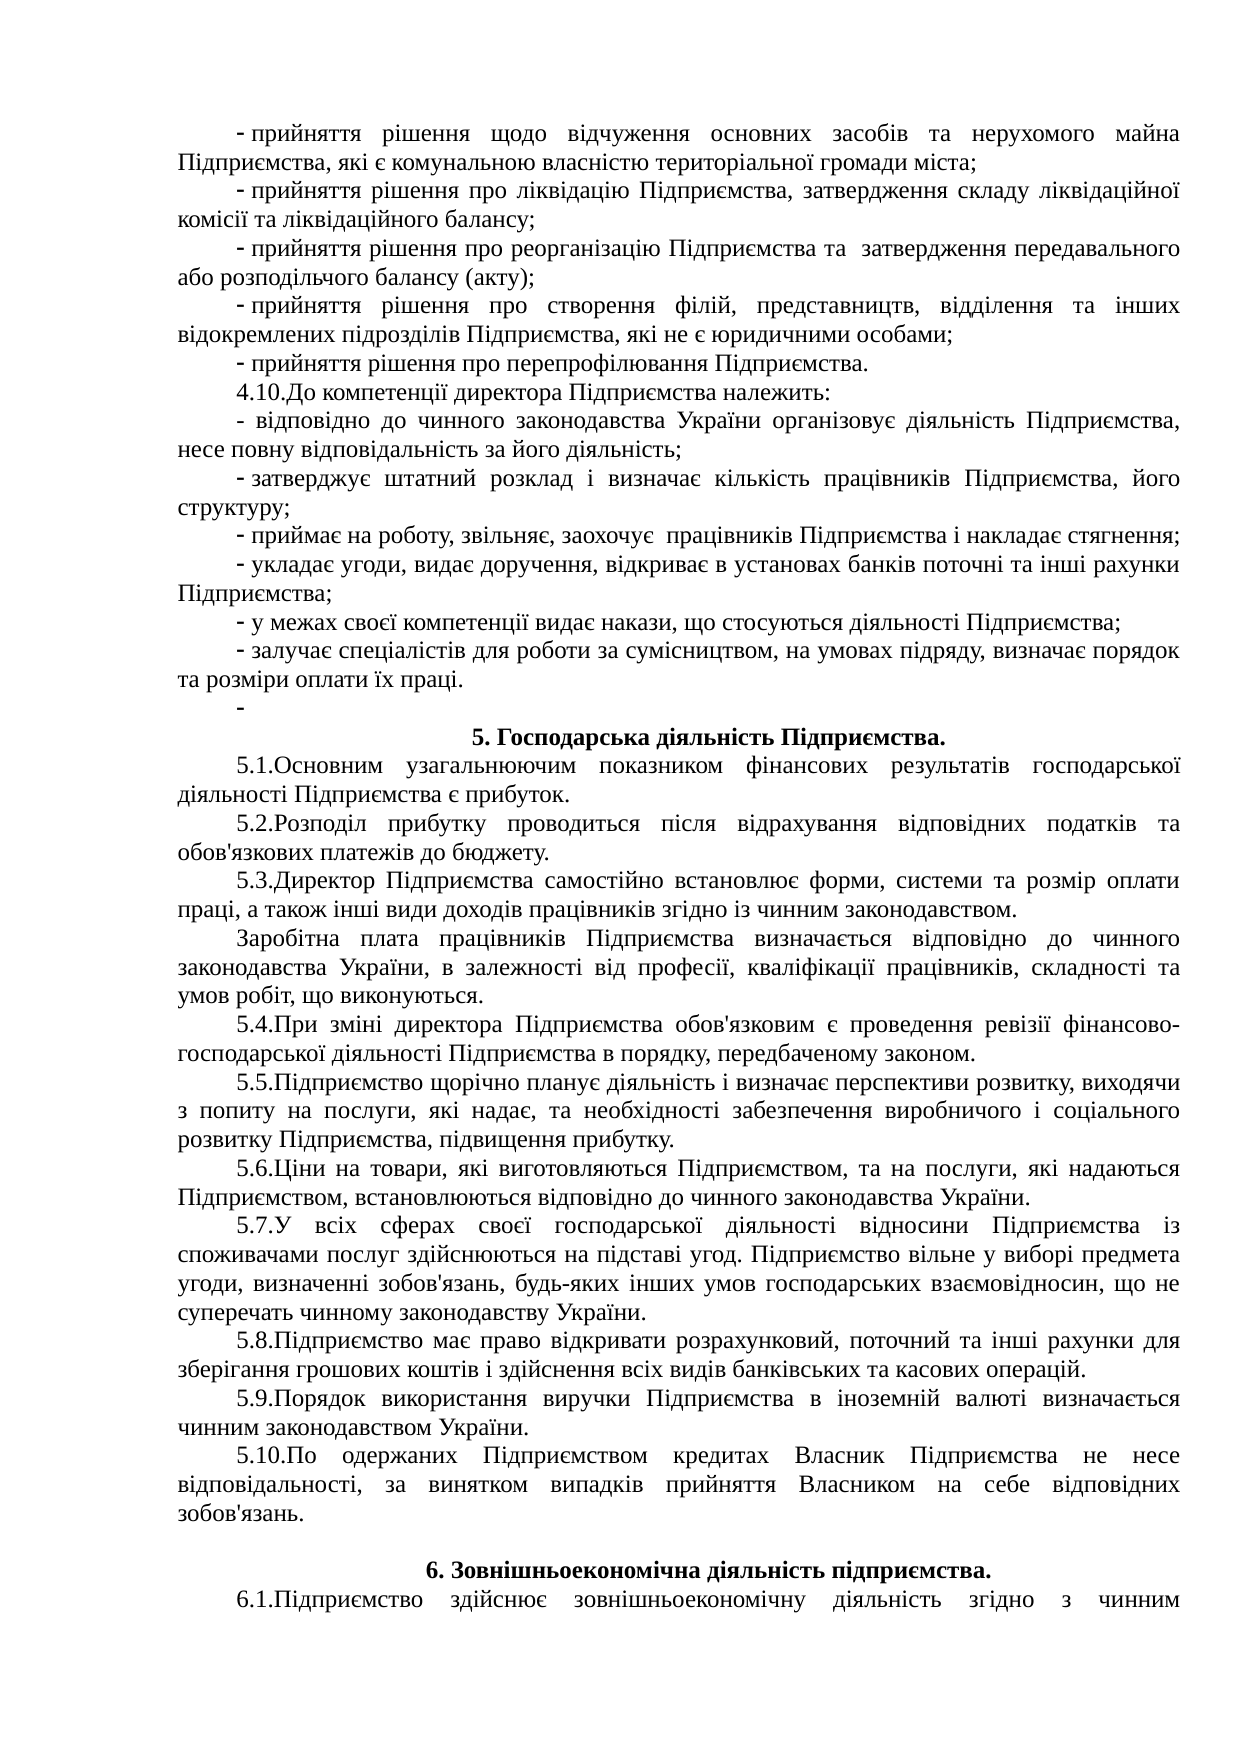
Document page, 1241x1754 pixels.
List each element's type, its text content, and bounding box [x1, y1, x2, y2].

text 5.7.У всіх сферах своєї господарської діяльності відносини Підприємства із споживачами послуг здійснюються на підставі угод. Підприємство вільне у виборі предмета угоди, визначенні зобов'язань, будь-яких інших умов господарських взаємовідносин, що не суперечать чинному законодавству України. [177, 1211, 1181, 1326]
list прийняття рішення про створення філій, представництв, відділення та інших відокремлених підрозділів Підприємства, які не є юридичними особами; [177, 291, 1181, 348]
text 5.2.Розподіл прибутку проводиться після відрахування відповідних податків та обов'язкових платежів до бюджету. [177, 808, 1181, 866]
list прийняття рішення про ліквідацію Підприємства, затвердження складу ліквідаційної комісії та ліквідаційного балансу; [177, 176, 1181, 233]
list прийняття рішення щодо відчуження основних засобів та нерухомого майна Підприємства, які є комунальною власністю територіальної громади міста; [177, 118, 1181, 176]
list приймає на роботу, звільняє, заохочує працівників Підприємства і накладає стягнення; [177, 521, 1181, 549]
text Заробітна плата працівників Підприємства визначається відповідно до чинного законодавства України, в залежності від професії, кваліфікації працівників, складності та умов робіт, що виконуються. [177, 923, 1181, 1009]
list прийняття рішення про перепрофілювання Підприємства. [177, 348, 1181, 377]
text 5.3.Директор Підприємства самостійно встановлює форми, системи та розмір оплати праці, а також інші види доходів працівників згідно із чинним законодавством. [177, 866, 1181, 923]
text 5.6.Ціни на товари, які виготовляються Підприємством, та на послуги, які надаються Підприємством, встановлюються відповідно до чинного законодавства України. [177, 1153, 1181, 1211]
text 5.9.Порядок використання виручки Підприємства в іноземній валюті визначається чинним законодавством України. [177, 1383, 1181, 1441]
text 4.10.До компетенції директора Підприємства належить: [177, 377, 1181, 406]
list у межах своєї компетенції видає накази, що стосуються діяльності Підприємства; [177, 607, 1181, 636]
list укладає угоди, видає доручення, відкриває в установах банків поточні та інші рахунки Підприємства; [177, 549, 1181, 607]
text 5.5.Підприємство щорічно планує діяльність і визначає перспективи розвитку, виходячи з попиту на послуги, які надає, та необхідності забезпечення виробничого і соціального розвитку Підприємства, підвищення прибутку. [177, 1067, 1181, 1153]
text - відповідно до чинного законодавства України організовує діяльність Підприємства, несе повну відповідальність за його діяльність; [177, 406, 1181, 463]
text 6. Зовнішньоекономічна діяльність підприємства. [177, 1556, 1181, 1584]
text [177, 1584, 1181, 1613]
text 5.1.Основним узагальнюючим показником фінансових результатів господарської діяльності Підприємства є прибуток. [177, 751, 1181, 808]
text 5. Господарська діяльність Підприємства. [177, 722, 1181, 751]
text 5.8.Підприємство має право відкривати розрахунковий, поточний та інші рахунки для зберігання грошових коштів і здійснення всіх видів банківських та касових операцій. [177, 1326, 1181, 1383]
list залучає спеціалістів для роботи за сумісництвом, на умовах підряду, визначає порядок та розміри оплати їх праці. [177, 636, 1181, 693]
list прийняття рішення про реорганізацію Підприємства та затвердження передавального або розподільчого балансу (акту); [177, 233, 1181, 291]
list затверджує штатний розклад і визначає кількість працівників Підприємства, його структуру; [177, 463, 1181, 521]
text 5.10.По одержаних Підприємством кредитах Власник Підприємства не несе відповідальності, за винятком випадків прийняття Власником на себе відповідних зобов'язань. [177, 1441, 1181, 1527]
text 5.4.При зміні директора Підприємства обов'язковим є проведення ревізії фінансово-господарської діяльності Підприємства в порядку, передбаченому законом. [177, 1009, 1181, 1067]
